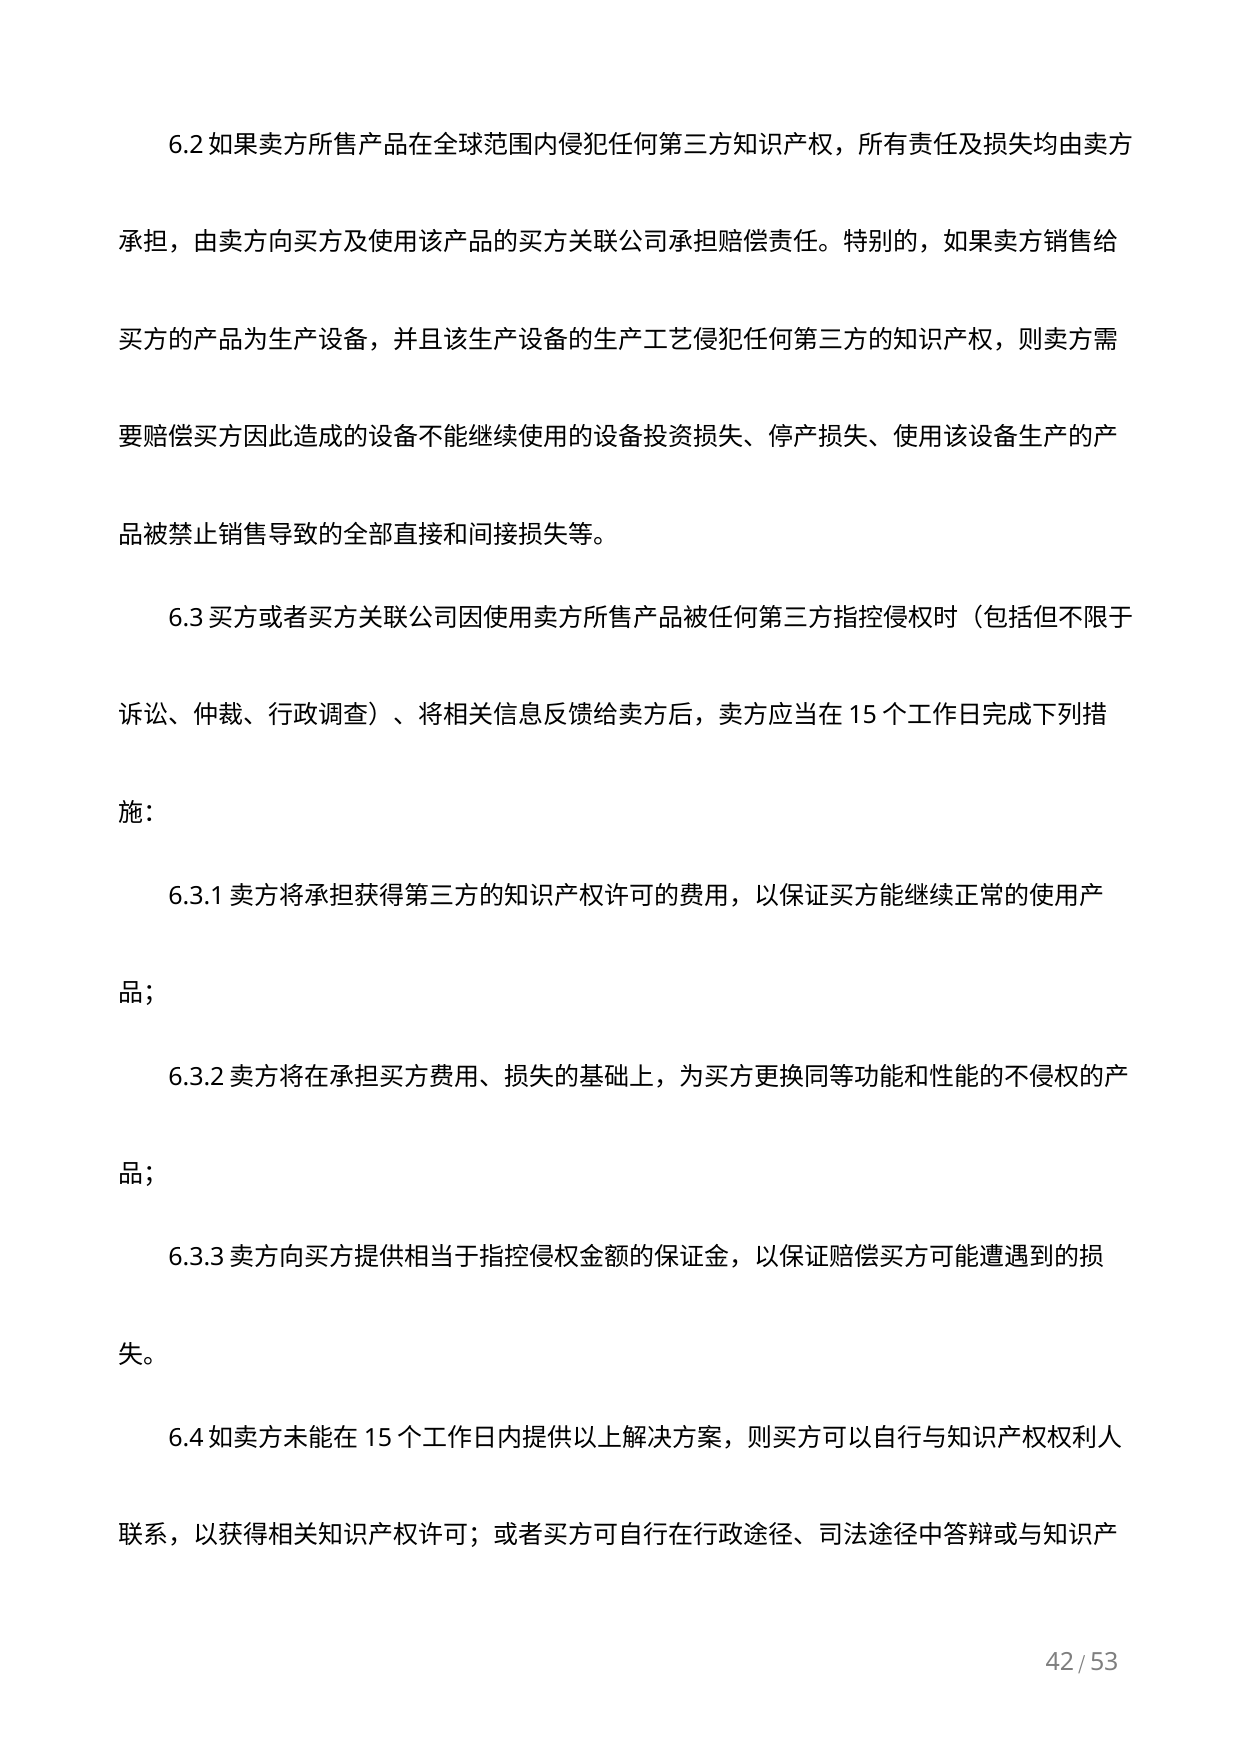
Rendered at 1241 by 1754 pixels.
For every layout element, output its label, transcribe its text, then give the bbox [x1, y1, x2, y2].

list 6.3.1卖方将承担获得第三方的知识产权许可的费用，以保证买方能继续正常的使用产品； [118, 861, 1137, 1023]
list 6.3.2卖方将在承担买方费用、损失的基础上，为买方更换同等功能和性能的不侵权的产品； [118, 1042, 1137, 1204]
list 6.3.3卖方向买方提供相当于指控侵权金额的保证金，以保证赔偿买方可能遭遇到的损失。 [118, 1222, 1137, 1385]
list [118, 1403, 1137, 1565]
list 6.3买方或者买方关联公司因使用卖方所售产品被任何第三方指控侵权时（包括但不限于诉讼、仲裁、行政调查）、将相关信息反馈给卖方后，卖方应当在15个工作日完成下列措施： [118, 583, 1137, 843]
list 6.2如果卖方所售产品在全球范围内侵犯任何第三方知识产权，所有责任及损失均由卖方承担，由卖方向买方及使用该产品的买方关联公司承担赔偿责任。特别的，如果卖方销售给买方的产品为生产设备，并且该生产设备的生产工艺侵犯任何第三方的知识产权，则卖方需要赔偿买方因此造成的设备不能继续使用的设备投资损失、停产损失、使用该设备生产的产品被禁止销售导致的全部直接和间接损失等。 [118, 110, 1137, 565]
